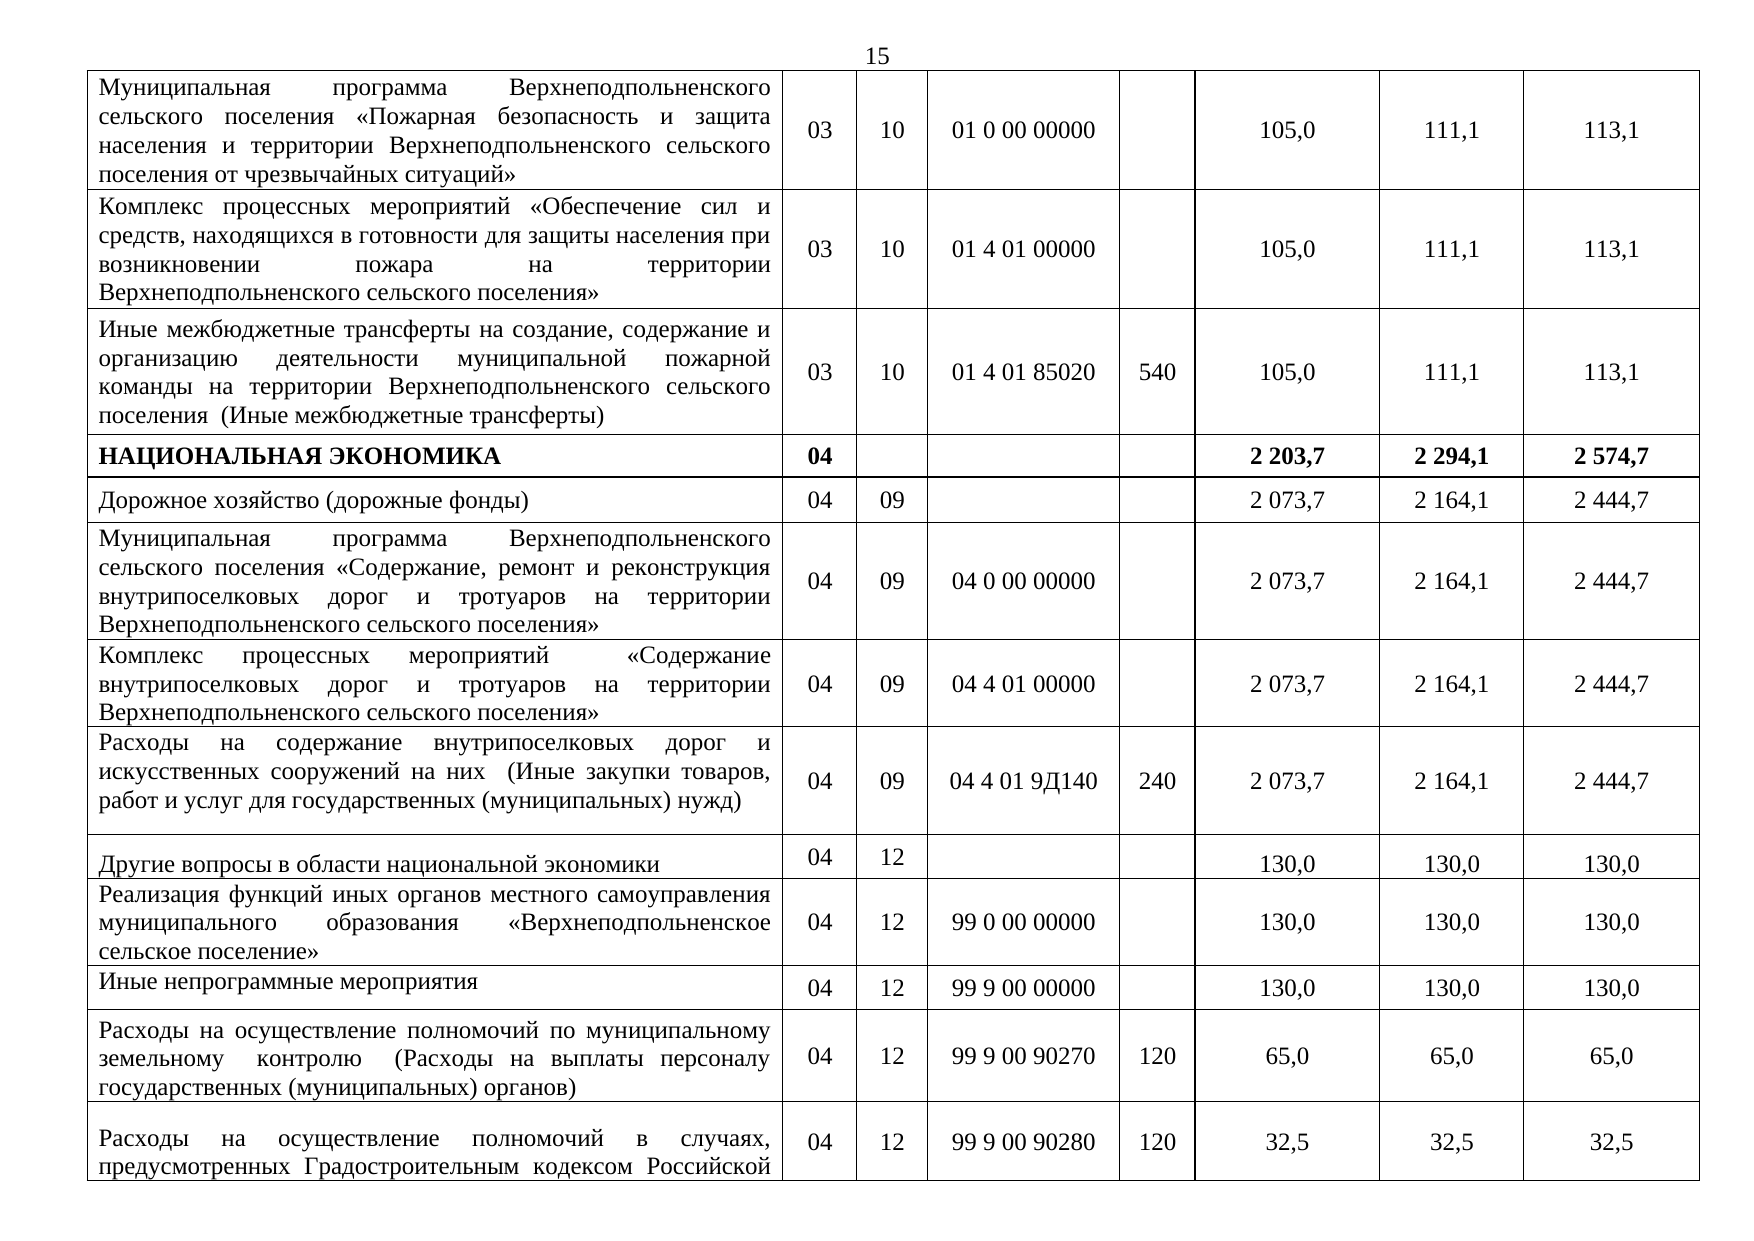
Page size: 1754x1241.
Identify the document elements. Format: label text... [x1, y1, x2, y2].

table_cell 09 [857, 478, 927, 522]
table_cell 03 [783, 190, 856, 308]
table_cell Муниципальная программа Верхнеподпольненского сельского поселения «Пожарная безопасность и защита населения и территории Верхнеподпольненского сельского поселения от чрезвычайных ситуаций» [88, 71, 782, 189]
table_cell 04 0 00 00000 [928, 523, 1119, 639]
table_cell 10 [857, 71, 927, 189]
table_cell 130,0 [1380, 879, 1523, 965]
table_cell [1120, 835, 1194, 878]
table_cell 113,1 [1524, 309, 1699, 434]
table_cell 32,5 [1380, 1102, 1523, 1180]
table_cell 99 9 00 90270 [928, 1010, 1119, 1101]
table_cell 2 444,7 [1524, 727, 1699, 834]
table_cell Другие вопросы в области национальной экономики [88, 835, 782, 878]
table_cell 65,0 [1196, 1010, 1379, 1101]
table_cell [88, 1102, 782, 1180]
table_cell 2 164,1 [1380, 727, 1523, 834]
table_cell 120 [1120, 1010, 1194, 1101]
table_cell 04 [783, 435, 856, 476]
table_cell [928, 835, 1119, 878]
table_cell 04 [783, 966, 856, 1009]
table_cell 2 073,7 [1196, 640, 1379, 726]
table_cell [1120, 879, 1194, 965]
table_cell 32,5 [1196, 1102, 1379, 1180]
table_cell 01 4 01 85020 [928, 309, 1119, 434]
table_cell 09 [857, 727, 927, 834]
table_cell [1120, 190, 1194, 308]
table_cell 01 0 00 00000 [928, 71, 1119, 189]
table_cell 105,0 [1196, 309, 1379, 434]
table_cell [928, 435, 1119, 476]
table_cell 04 [783, 523, 856, 639]
table_cell 09 [857, 640, 927, 726]
table_cell 2 073,7 [1196, 478, 1379, 522]
table_cell 04 [783, 478, 856, 522]
table_cell 12 [857, 835, 927, 878]
table_cell 2 294,1 [1380, 435, 1523, 476]
table_cell 2 574,7 [1524, 435, 1699, 476]
table_cell 10 [857, 309, 927, 434]
table_cell Муниципальная программа Верхнеподпольненского сельского поселения «Содержание, ремонт и реконструкция внутрипоселковых дорог и тротуаров на территории Верхнеподпольненского сельского поселения» [88, 523, 782, 639]
table_cell 04 [783, 1010, 856, 1101]
table_cell 113,1 [1524, 190, 1699, 308]
table_cell 03 [783, 71, 856, 189]
table_cell 12 [857, 1010, 927, 1101]
table_cell [1120, 435, 1194, 476]
table_cell 03 [783, 309, 856, 434]
table_cell 130,0 [1524, 879, 1699, 965]
table_cell 12 [857, 879, 927, 965]
table_cell 120 [1120, 1102, 1194, 1180]
table_cell 99 9 00 90280 [928, 1102, 1119, 1180]
table_cell 111,1 [1380, 71, 1523, 189]
table_cell [1120, 71, 1194, 189]
table_cell 130,0 [1380, 966, 1523, 1009]
table_cell Дорожное хозяйство (дорожные фонды) [88, 478, 782, 522]
table_cell 04 4 01 9Д140 [928, 727, 1119, 834]
table_cell [857, 435, 927, 476]
table_cell 04 [783, 640, 856, 726]
table_cell 10 [857, 190, 927, 308]
table_cell [1120, 478, 1194, 522]
table_cell 01 4 01 00000 [928, 190, 1119, 308]
table_cell 2 444,7 [1524, 478, 1699, 522]
table_cell 240 [1120, 727, 1194, 834]
table_cell 2 444,7 [1524, 640, 1699, 726]
table_cell 2 164,1 [1380, 523, 1523, 639]
table_cell 113,1 [1524, 71, 1699, 189]
table_cell [928, 478, 1119, 522]
table_cell 04 [783, 879, 856, 965]
table_cell 04 [783, 1102, 856, 1180]
table_cell Комплекс процессных мероприятий «Обеспечение сил и средств, находящихся в готовности для защиты населения при возникновении пожара на территории Верхнеподпольненского сельского поселения» [88, 190, 782, 308]
table_cell 111,1 [1380, 190, 1523, 308]
table_cell 105,0 [1196, 190, 1379, 308]
table_cell 04 4 01 00000 [928, 640, 1119, 726]
table_cell 32,5 [1524, 1102, 1699, 1180]
table_cell 105,0 [1196, 71, 1379, 189]
table_cell [1120, 523, 1194, 639]
table_cell 540 [1120, 309, 1194, 434]
table_cell Комплекс процессных мероприятий «Содержание внутрипоселковых дорог и тротуаров на территории Верхнеподпольненского сельского поселения» [88, 640, 782, 726]
table_cell 09 [857, 523, 927, 639]
table_cell 12 [857, 1102, 927, 1180]
table_cell 2 073,7 [1196, 523, 1379, 639]
table_cell Расходы на осуществление полномочий по муниципальному земельному контролю (Расходы на выплаты персоналу государственных (муниципальных) органов) [88, 1010, 782, 1101]
table_cell Иные непрограммные мероприятия [88, 966, 782, 1009]
table_cell 2 164,1 [1380, 478, 1523, 522]
table_cell 2 203,7 [1196, 435, 1379, 476]
table_cell НАЦИОНАЛЬНАЯ ЭКОНОМИКА [88, 435, 782, 476]
table_cell 130,0 [1524, 835, 1699, 878]
table_cell 04 [783, 727, 856, 834]
table_cell 2 444,7 [1524, 523, 1699, 639]
table_cell Расходы на содержание внутрипоселковых дорог и искусственных сооружений на них (Иные закупки товаров, работ и услуг для государственных (муниципальных) нужд) [88, 727, 782, 834]
table_cell 2 073,7 [1196, 727, 1379, 834]
table_cell 65,0 [1380, 1010, 1523, 1101]
table_cell Иные межбюджетные трансферты на создание, содержание и организацию деятельности муниципальной пожарной команды на территории Верхнеподпольненского сельского поселения (Иные межбюджетные трансферты) [88, 309, 782, 434]
table_cell 130,0 [1380, 835, 1523, 878]
table_cell Реализация функций иных органов местного самоуправления муниципального образования «Верхнеподпольненское сельское поселение» [88, 879, 782, 965]
table_cell 99 9 00 00000 [928, 966, 1119, 1009]
table_cell 2 164,1 [1380, 640, 1523, 726]
table_cell [1120, 640, 1194, 726]
table_cell 99 0 00 00000 [928, 879, 1119, 965]
table_cell 111,1 [1380, 309, 1523, 434]
table_cell 130,0 [1196, 966, 1379, 1009]
table_cell [1120, 966, 1194, 1009]
table_cell 130,0 [1196, 879, 1379, 965]
table_cell 65,0 [1524, 1010, 1699, 1101]
table_cell 04 [783, 835, 856, 878]
table_cell 12 [857, 966, 927, 1009]
table_cell 130,0 [1524, 966, 1699, 1009]
table_cell 130,0 [1196, 835, 1379, 878]
